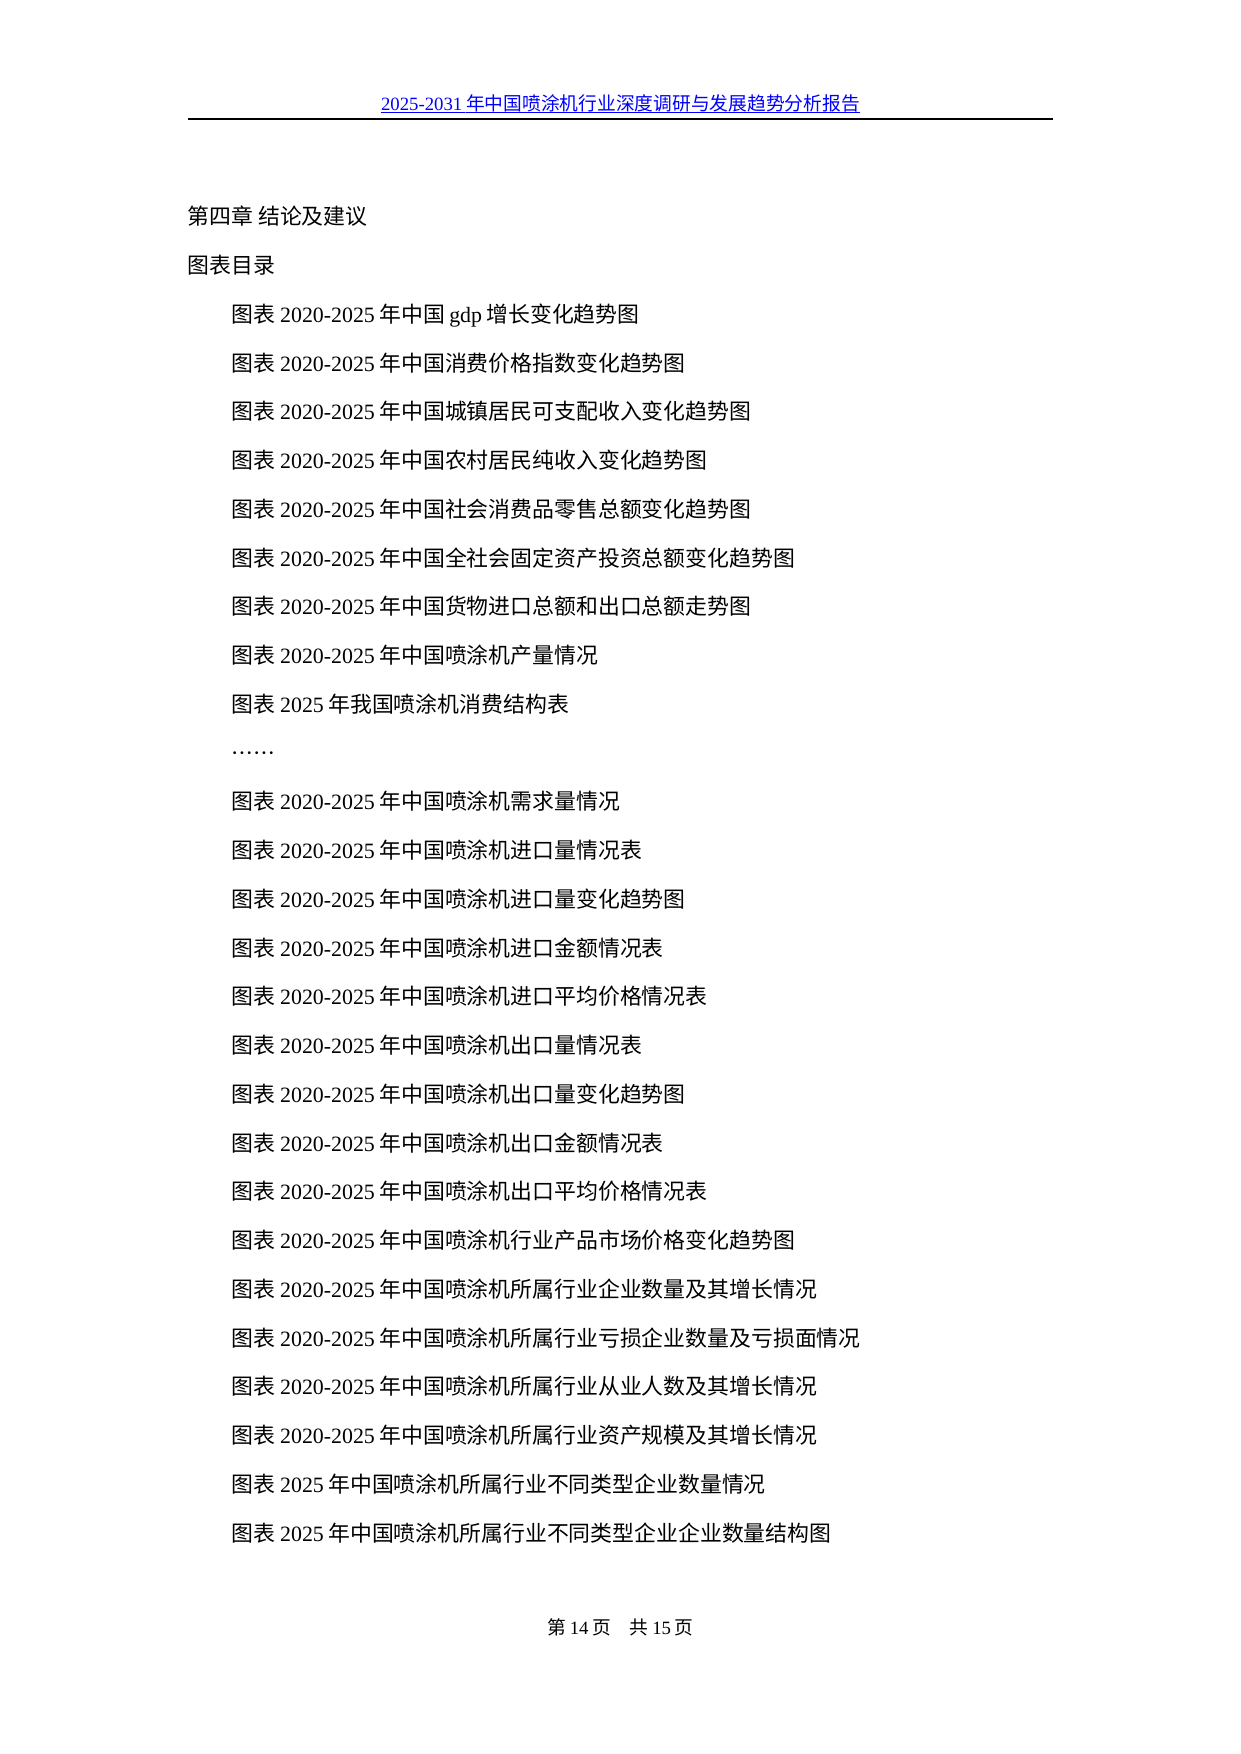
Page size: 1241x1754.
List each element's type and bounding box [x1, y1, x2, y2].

text [187, 150, 1053, 1548]
